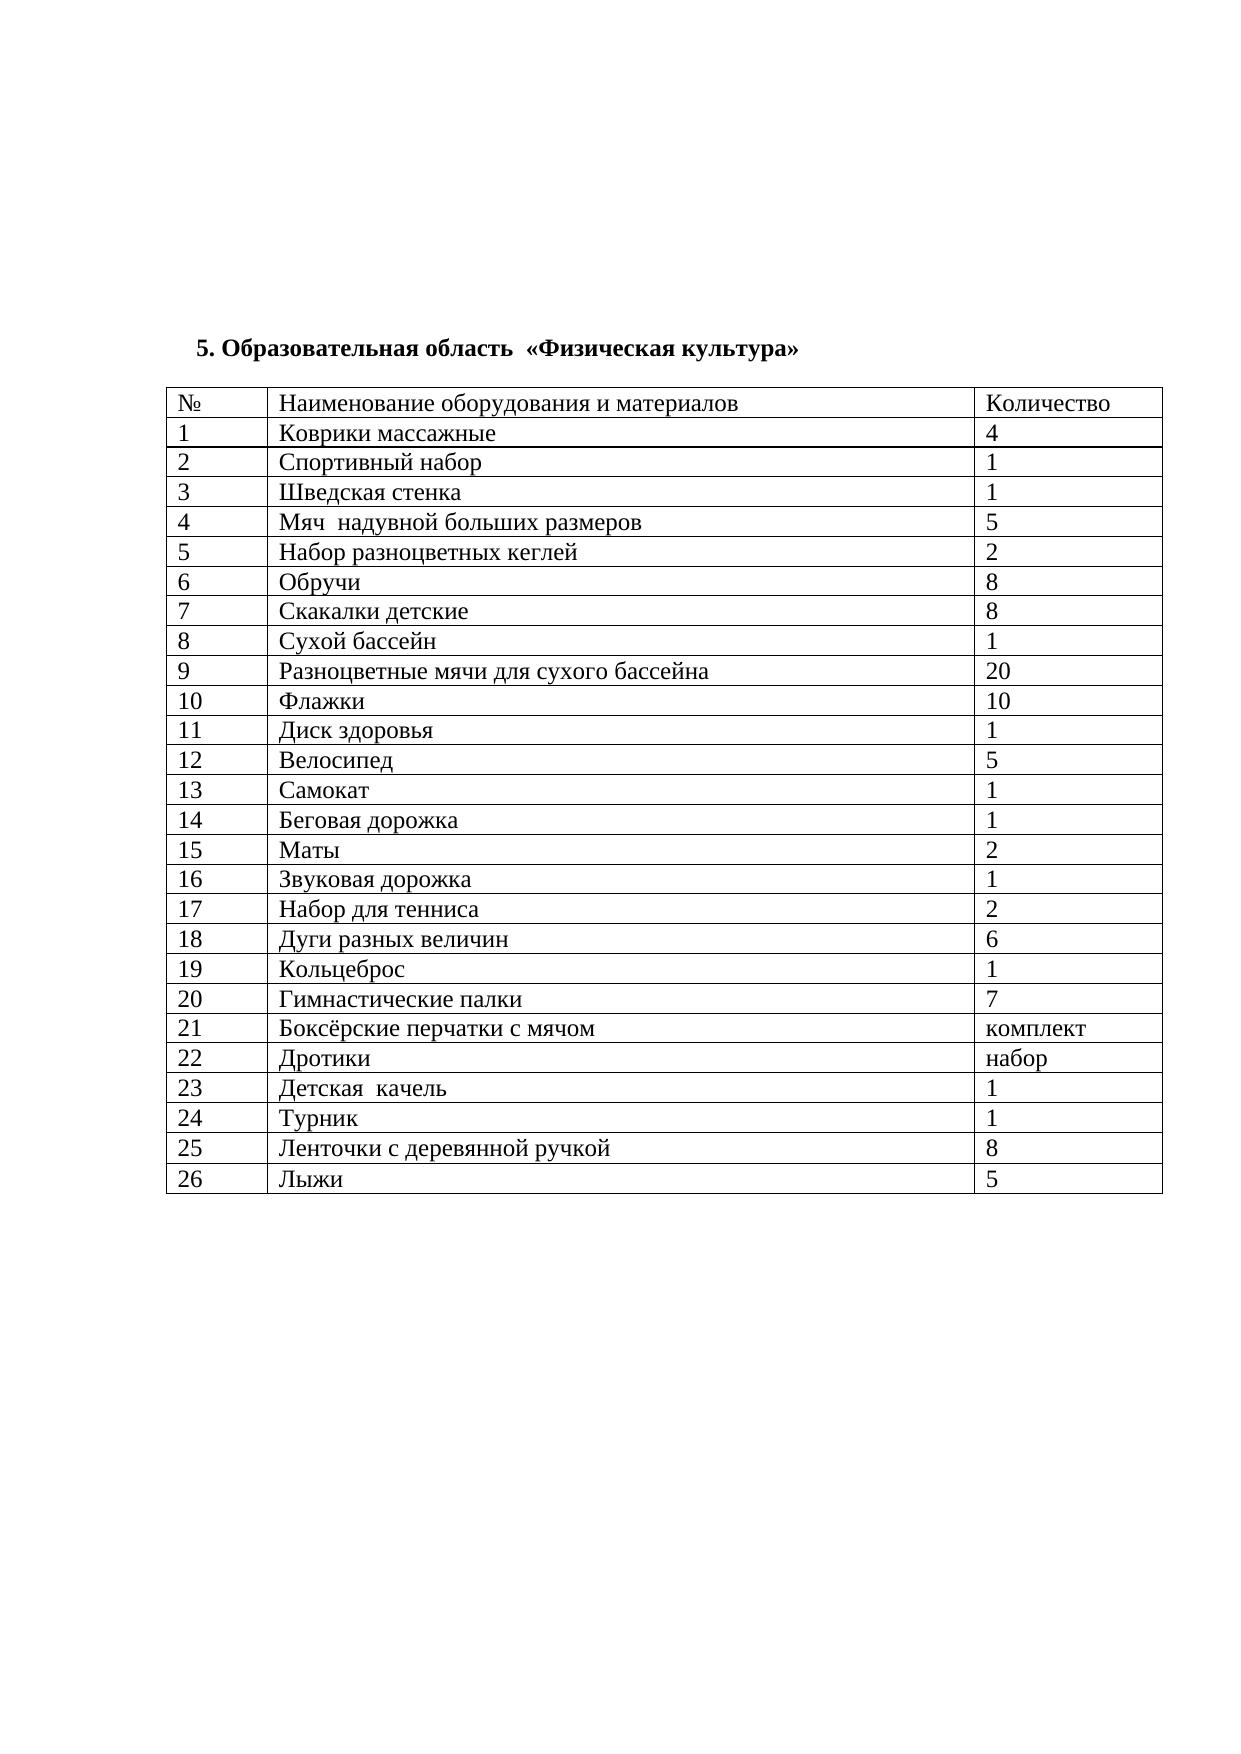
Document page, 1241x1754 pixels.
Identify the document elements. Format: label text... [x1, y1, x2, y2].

table_cell 5 [975, 745, 1162, 774]
table_cell 1 [975, 954, 1162, 983]
table_cell 1 [975, 626, 1162, 655]
table_cell набор [975, 1043, 1162, 1072]
table_cell 7 [975, 984, 1162, 1012]
table_cell Гимнастические палки [268, 984, 974, 1012]
table_cell комплект [975, 1014, 1162, 1042]
table_cell Дротики [268, 1043, 974, 1072]
table_cell Флажки [268, 686, 974, 714]
table_cell 1 [975, 1103, 1162, 1132]
table_cell 17 [167, 894, 267, 923]
table_header Наименование оборудования и материалов [268, 388, 974, 417]
table_cell Ленточки с деревянной ручкой [268, 1133, 974, 1163]
table_cell Мяч надувной больших размеров [268, 507, 974, 536]
table_cell Самокат [268, 775, 974, 804]
table_cell Беговая дорожка [268, 805, 974, 834]
table_cell 6 [167, 567, 267, 595]
table_cell 26 [167, 1164, 267, 1193]
table_cell 24 [167, 1103, 267, 1132]
table_cell 1 [975, 716, 1162, 744]
table_cell 2 [975, 537, 1162, 566]
table_cell 21 [167, 1014, 267, 1042]
table_cell 1 [975, 448, 1162, 476]
table_cell Набор разноцветных кеглей [268, 537, 974, 566]
table_cell 2 [975, 835, 1162, 863]
table_cell 7 [167, 596, 267, 625]
table_cell Звуковая дорожка [268, 865, 974, 893]
table_cell 9 [167, 656, 267, 685]
table_cell 13 [167, 775, 267, 804]
table_cell 1 [975, 865, 1162, 893]
table_cell Разноцветные мячи для сухого бассейна [268, 656, 974, 685]
table_header № [167, 388, 267, 417]
text 5. Образовательная область «Физическая культура» [177, 333, 1152, 362]
table_cell 8 [167, 626, 267, 655]
table_cell Коврики массажные [268, 418, 974, 446]
table_cell 12 [167, 745, 267, 774]
table_cell Кольцеброс [268, 954, 974, 983]
table_cell 8 [975, 1133, 1162, 1163]
table_cell 4 [167, 507, 267, 536]
table_cell Боксёрские перчатки с мячом [268, 1014, 974, 1042]
table_cell 6 [975, 924, 1162, 953]
table_cell Спортивный набор [268, 448, 974, 476]
table_cell Скакалки детские [268, 596, 974, 625]
table_cell Дуги разных величин [268, 924, 974, 953]
table_cell 5 [975, 1164, 1162, 1193]
table_cell Диск здоровья [268, 716, 974, 744]
table_cell 4 [975, 418, 1162, 446]
table_cell 1 [975, 805, 1162, 834]
table_cell 20 [167, 984, 267, 1012]
table_cell 23 [167, 1073, 267, 1102]
table_cell Обручи [268, 567, 974, 595]
table_cell 3 [167, 477, 267, 506]
table_cell 22 [167, 1043, 267, 1072]
table_cell 5 [167, 537, 267, 566]
table_cell Набор для тенниса [268, 894, 974, 923]
table_cell 8 [975, 567, 1162, 595]
table_header Количество [975, 388, 1162, 417]
table_cell 5 [975, 507, 1162, 536]
table_cell Турник [268, 1103, 974, 1132]
table_cell 25 [167, 1133, 267, 1163]
table_cell 1 [975, 775, 1162, 804]
table_cell 1 [975, 1073, 1162, 1102]
table_cell 20 [975, 656, 1162, 685]
table_cell 11 [167, 716, 267, 744]
table_cell 8 [975, 596, 1162, 625]
table_cell 2 [975, 894, 1162, 923]
table_cell 10 [975, 686, 1162, 714]
table_cell 1 [975, 477, 1162, 506]
table_cell 18 [167, 924, 267, 953]
table_cell 2 [167, 448, 267, 476]
table_cell Маты [268, 835, 974, 863]
table_cell 16 [167, 865, 267, 893]
table_cell Велосипед [268, 745, 974, 774]
table_cell 19 [167, 954, 267, 983]
table_cell Шведская стенка [268, 477, 974, 506]
table_cell 15 [167, 835, 267, 863]
table_cell 10 [167, 686, 267, 714]
table_cell 1 [167, 418, 267, 446]
table_cell Лыжи [268, 1164, 974, 1193]
table_cell Детская качель [268, 1073, 974, 1102]
table_cell Сухой бассейн [268, 626, 974, 655]
table_cell 14 [167, 805, 267, 834]
